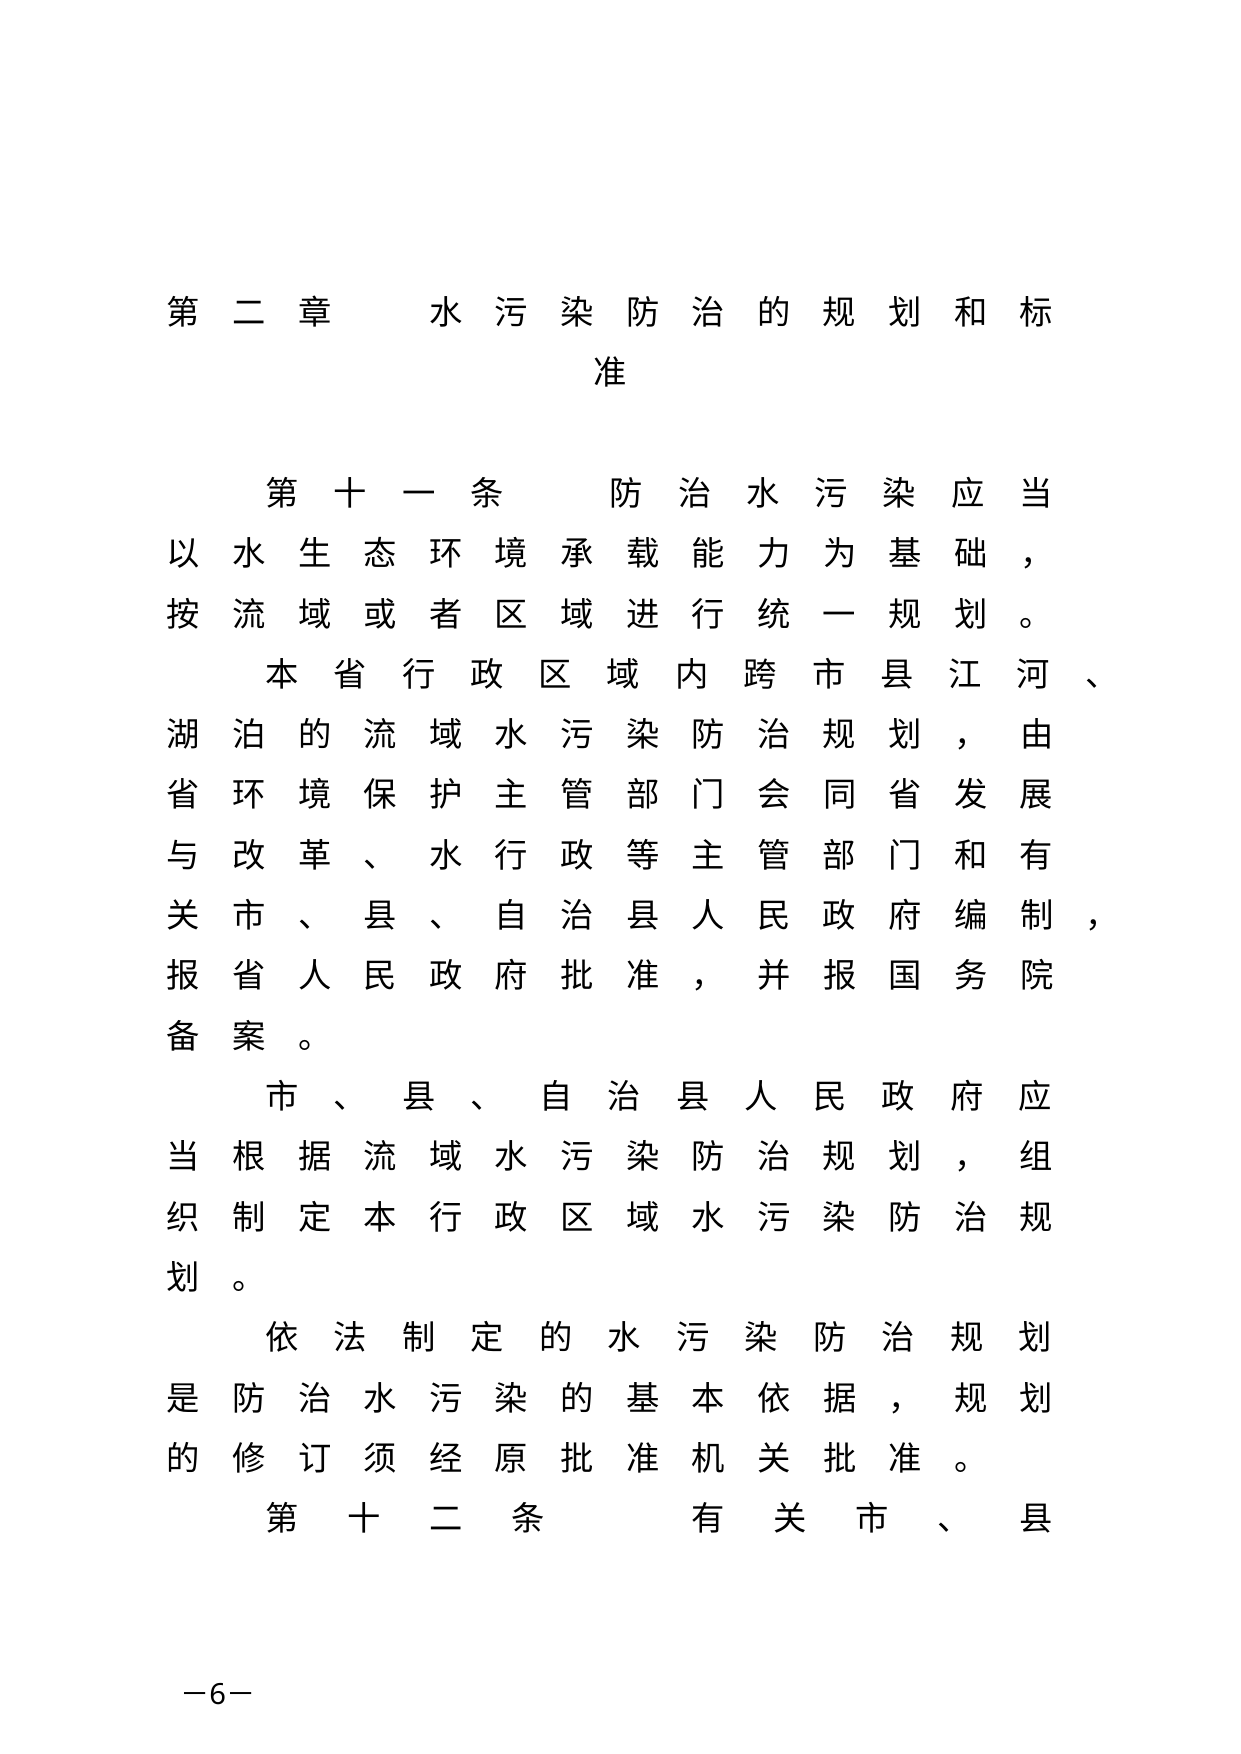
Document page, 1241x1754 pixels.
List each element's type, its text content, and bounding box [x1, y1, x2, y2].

text 第十一条 防治水污染应当以水生态环境承载能力为基础，按流域或者区域进行统一规划。 [167, 461, 1085, 642]
text 本省行政区域内跨市县江河、湖泊的流域水污染防治规划，由省环境保护主管部门会同省发展与改革、水行政等主管部门和有关市、县、自治县人民政府编制，报省人民政府批准，并报国务院备案。 [167, 642, 1085, 1064]
text 市、县、自治县人民政府应当根据流域水污染防治规划，组织制定本行政区域水污染防治规划。 [167, 1064, 1085, 1305]
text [167, 1486, 1085, 1546]
text 依法制定的水污染防治规划是防治水污染的基本依据，规划的修订须经原批准机关批准。 [167, 1305, 1085, 1486]
text 第二章 水污染防治的规划和标准 [167, 280, 1085, 400]
